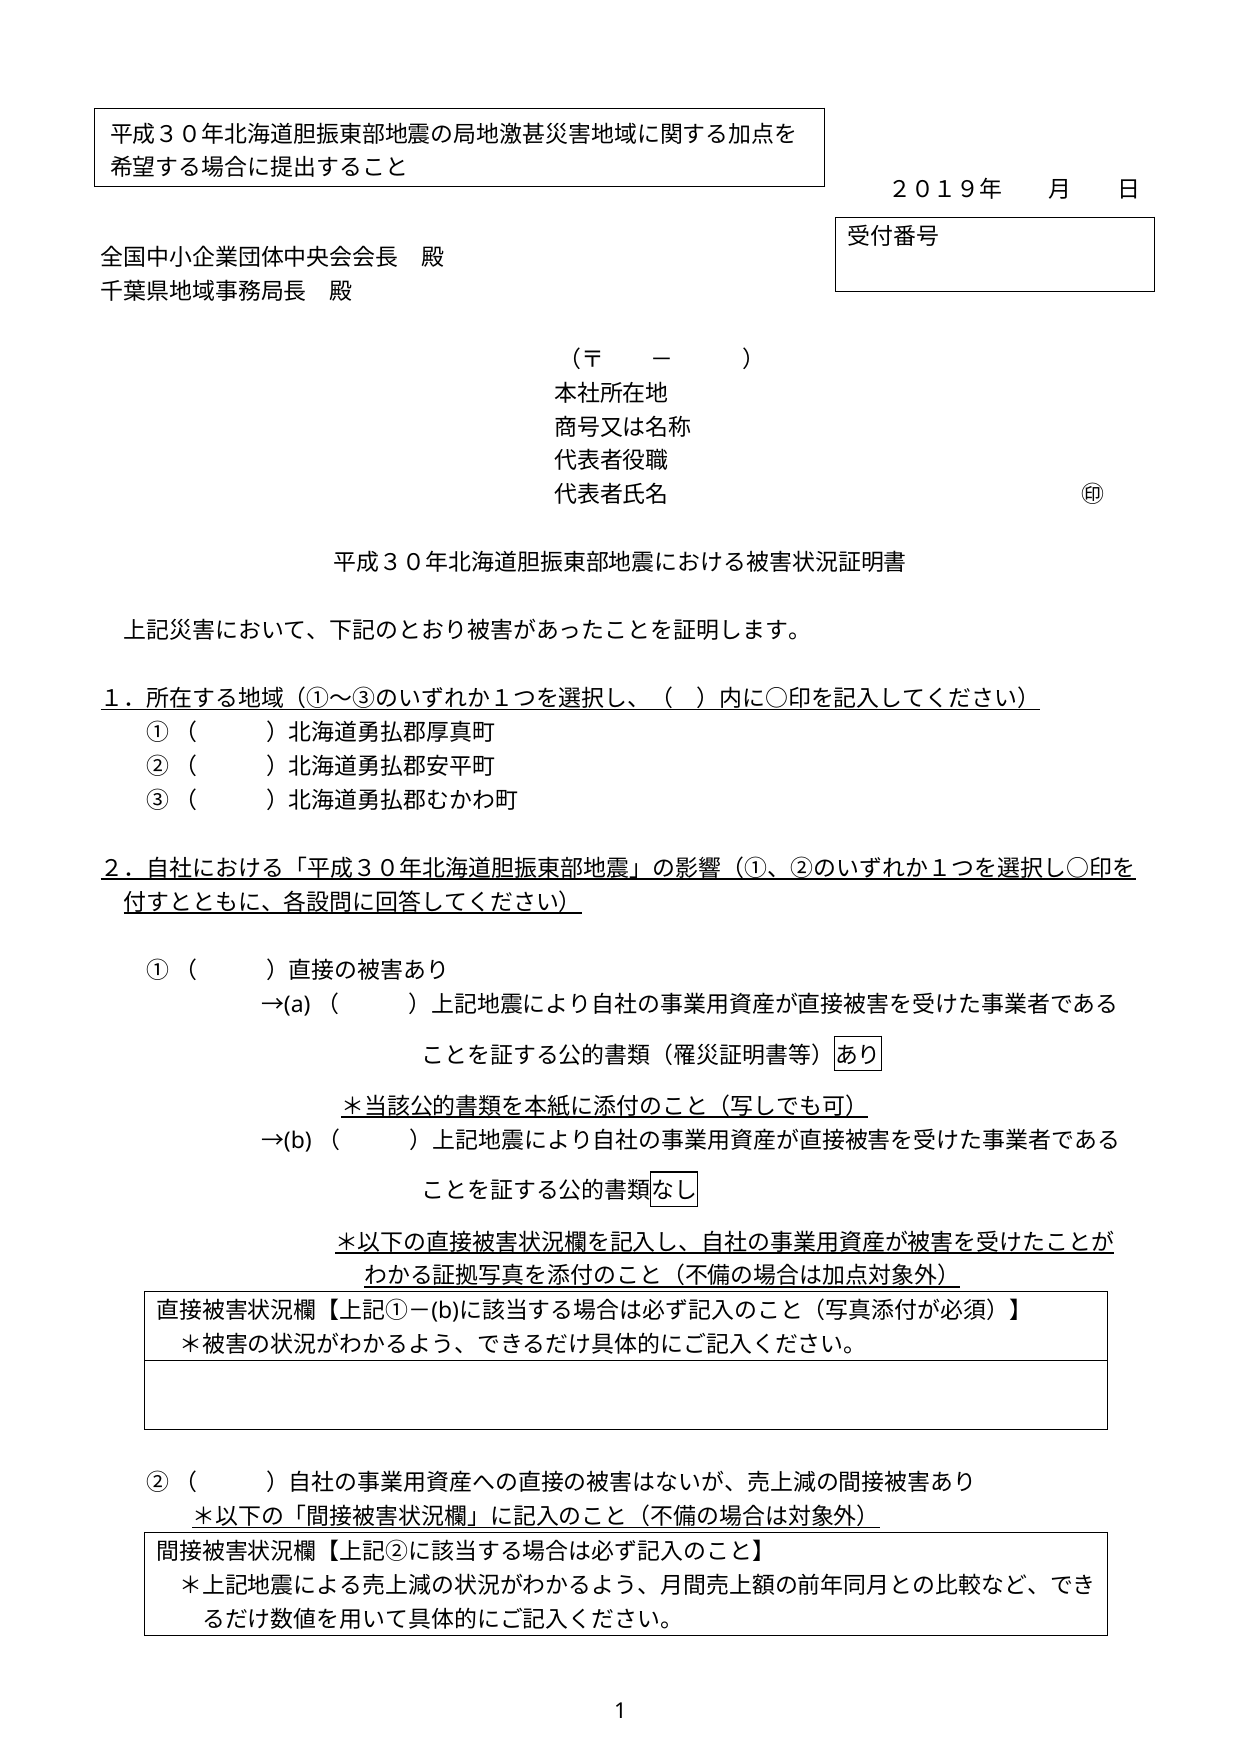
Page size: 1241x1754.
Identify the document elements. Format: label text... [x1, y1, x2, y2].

text 商号又は名称 [100, 408, 1140, 442]
text （〒 － ） [100, 340, 1140, 374]
text 千葉県地域事務局長 殿 [100, 272, 1140, 306]
table_header 間接被害状況欄【上記②に該当する場合は必ず記入のこと】 ＊上記地震による売上減の状況がわかるよう、月間売上額の前年同月との比較など、できるだけ数値を用いて具体的にご記入ください。 [145, 1533, 1107, 1635]
text 代表者役職 [100, 442, 1140, 476]
text ② （ ）北海道勇払郡安平町 [100, 748, 1140, 782]
text 上記災害において、下記のとおり被害があったことを証明します。 [100, 612, 1140, 646]
text ２０１９年 月 日 [100, 170, 1140, 204]
text 全国中小企業団体中央会会長 殿 [100, 238, 835, 272]
text ２．自社における「平成３０年北海道胆振東部地震」の影響（①、②のいずれか１つを選択し○印を付すとともに、各設問に回答してください） [100, 849, 1140, 917]
text １．所在する地域（①～③のいずれか１つを選択し、（ ）内に○印を記入してください） [100, 680, 1140, 714]
text ① （ ）直接の被害あり [100, 951, 1140, 985]
text 本社所在地 [100, 374, 1140, 408]
text わかる証拠写真を添付のこと（不備の場合は加点対象外） [100, 1257, 1140, 1291]
text ② （ ）自社の事業用資産への直接の被害はないが、売上減の間接被害あり [100, 1464, 1140, 1498]
text ＊以下の直接被害状況欄を記入し、自社の事業用資産が被害を受けたことが [100, 1223, 1140, 1257]
table_cell [145, 1361, 1107, 1429]
text ③ （ ）北海道勇払郡むかわ町 [100, 782, 1140, 816]
text ① （ ）北海道勇払郡厚真町 [100, 714, 1140, 748]
table_header 直接被害状況欄【上記①－(b)に該当する場合は必ず記入のこと（写真添付が必須）】 ＊被害の状況がわかるよう、できるだけ具体的にご記入ください。 [145, 1292, 1107, 1360]
text 代表者氏名 ㊞ [100, 476, 1140, 510]
text ＊当該公的書類を本紙に添付のこと（写しでも可） [100, 1087, 1140, 1121]
text ことを証する公的書類なし [100, 1155, 1140, 1223]
text →(b) （ ）上記地震により自社の事業用資産が直接被害を受けた事業者である [100, 1121, 1140, 1155]
text →(a) （ ）上記地震により自社の事業用資産が直接被害を受けた事業者である [100, 985, 1140, 1019]
text ＊以下の「間接被害状況欄」に記入のこと（不備の場合は対象外） [100, 1498, 1140, 1532]
text 平成３０年北海道胆振東部地震における被害状況証明書 [100, 544, 1140, 578]
text ことを証する公的書類（罹災証明書等）あり [100, 1019, 1140, 1087]
